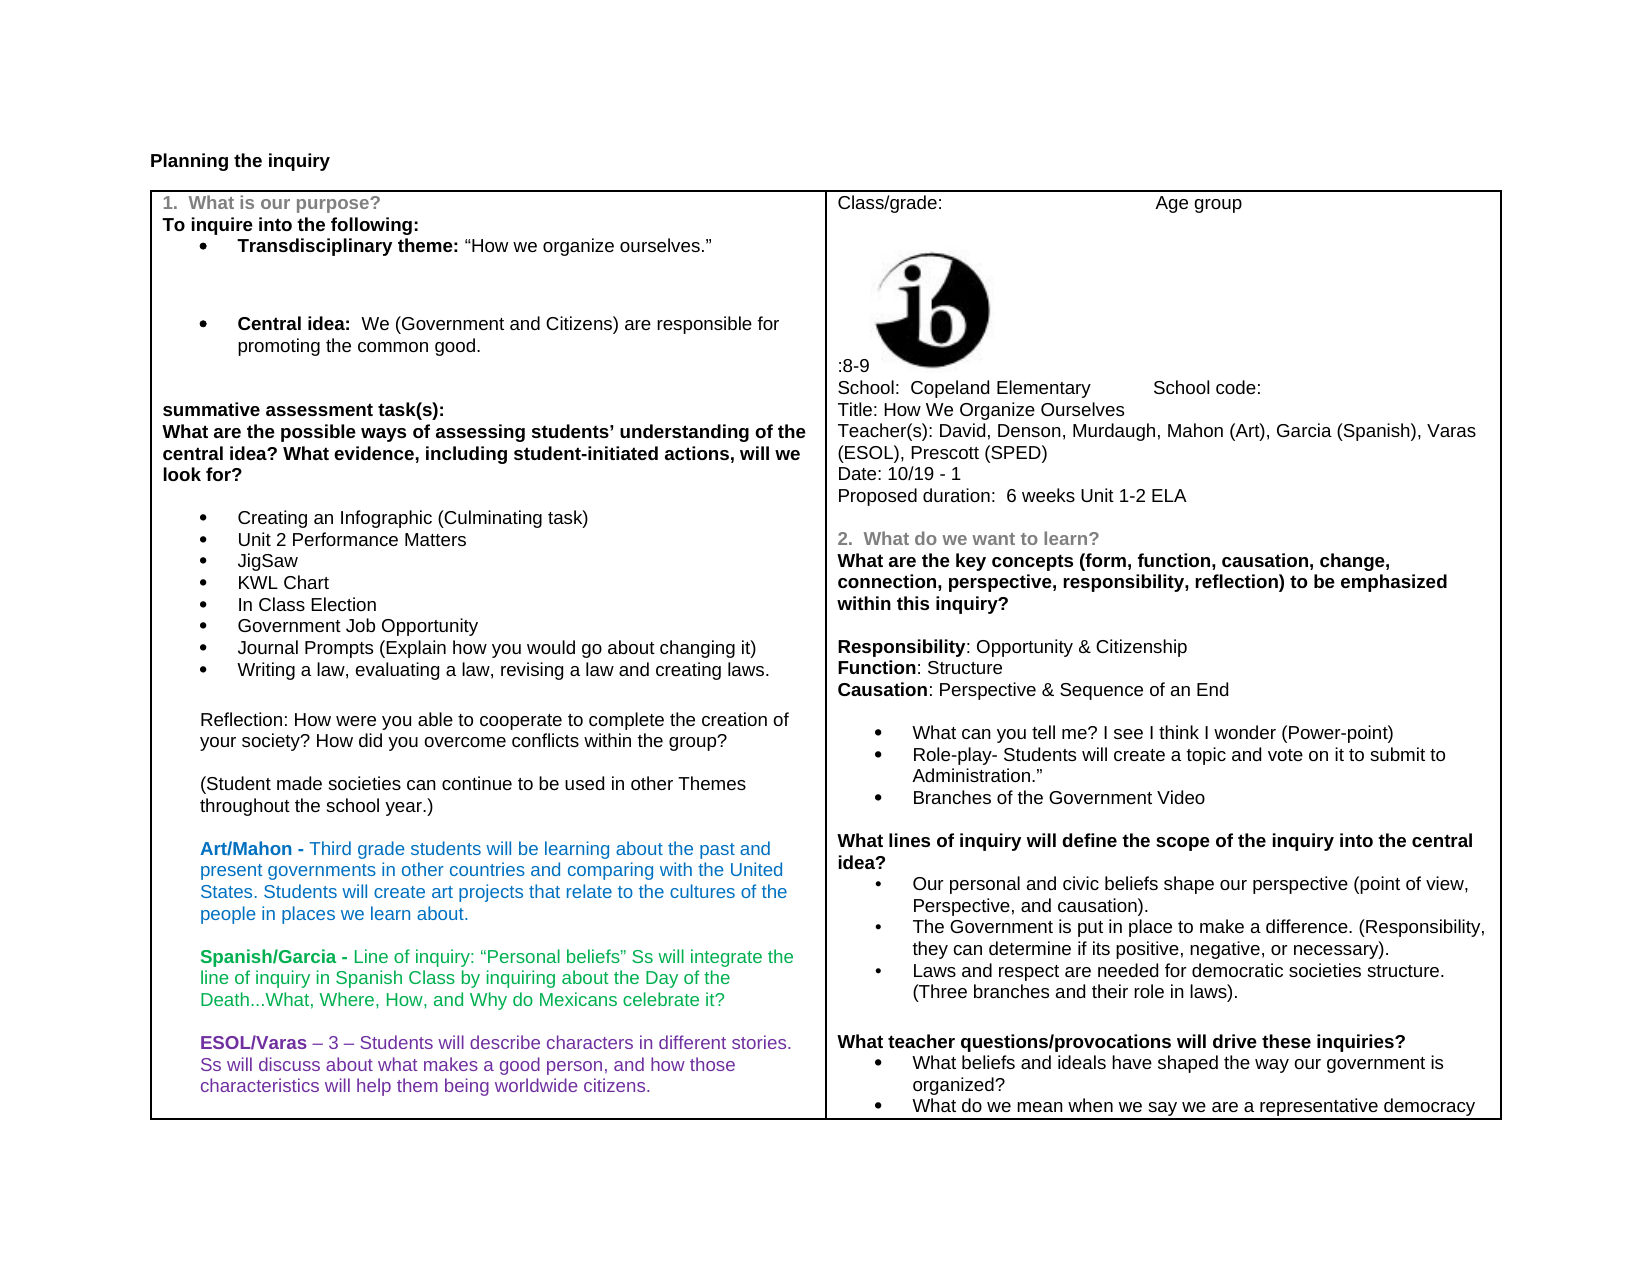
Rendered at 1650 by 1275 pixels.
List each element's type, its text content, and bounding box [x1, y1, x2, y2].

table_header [827, 192, 1500, 1118]
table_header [152, 192, 825, 1118]
text Planning the inquiry [150, 150, 1500, 172]
picture [869, 213, 995, 373]
